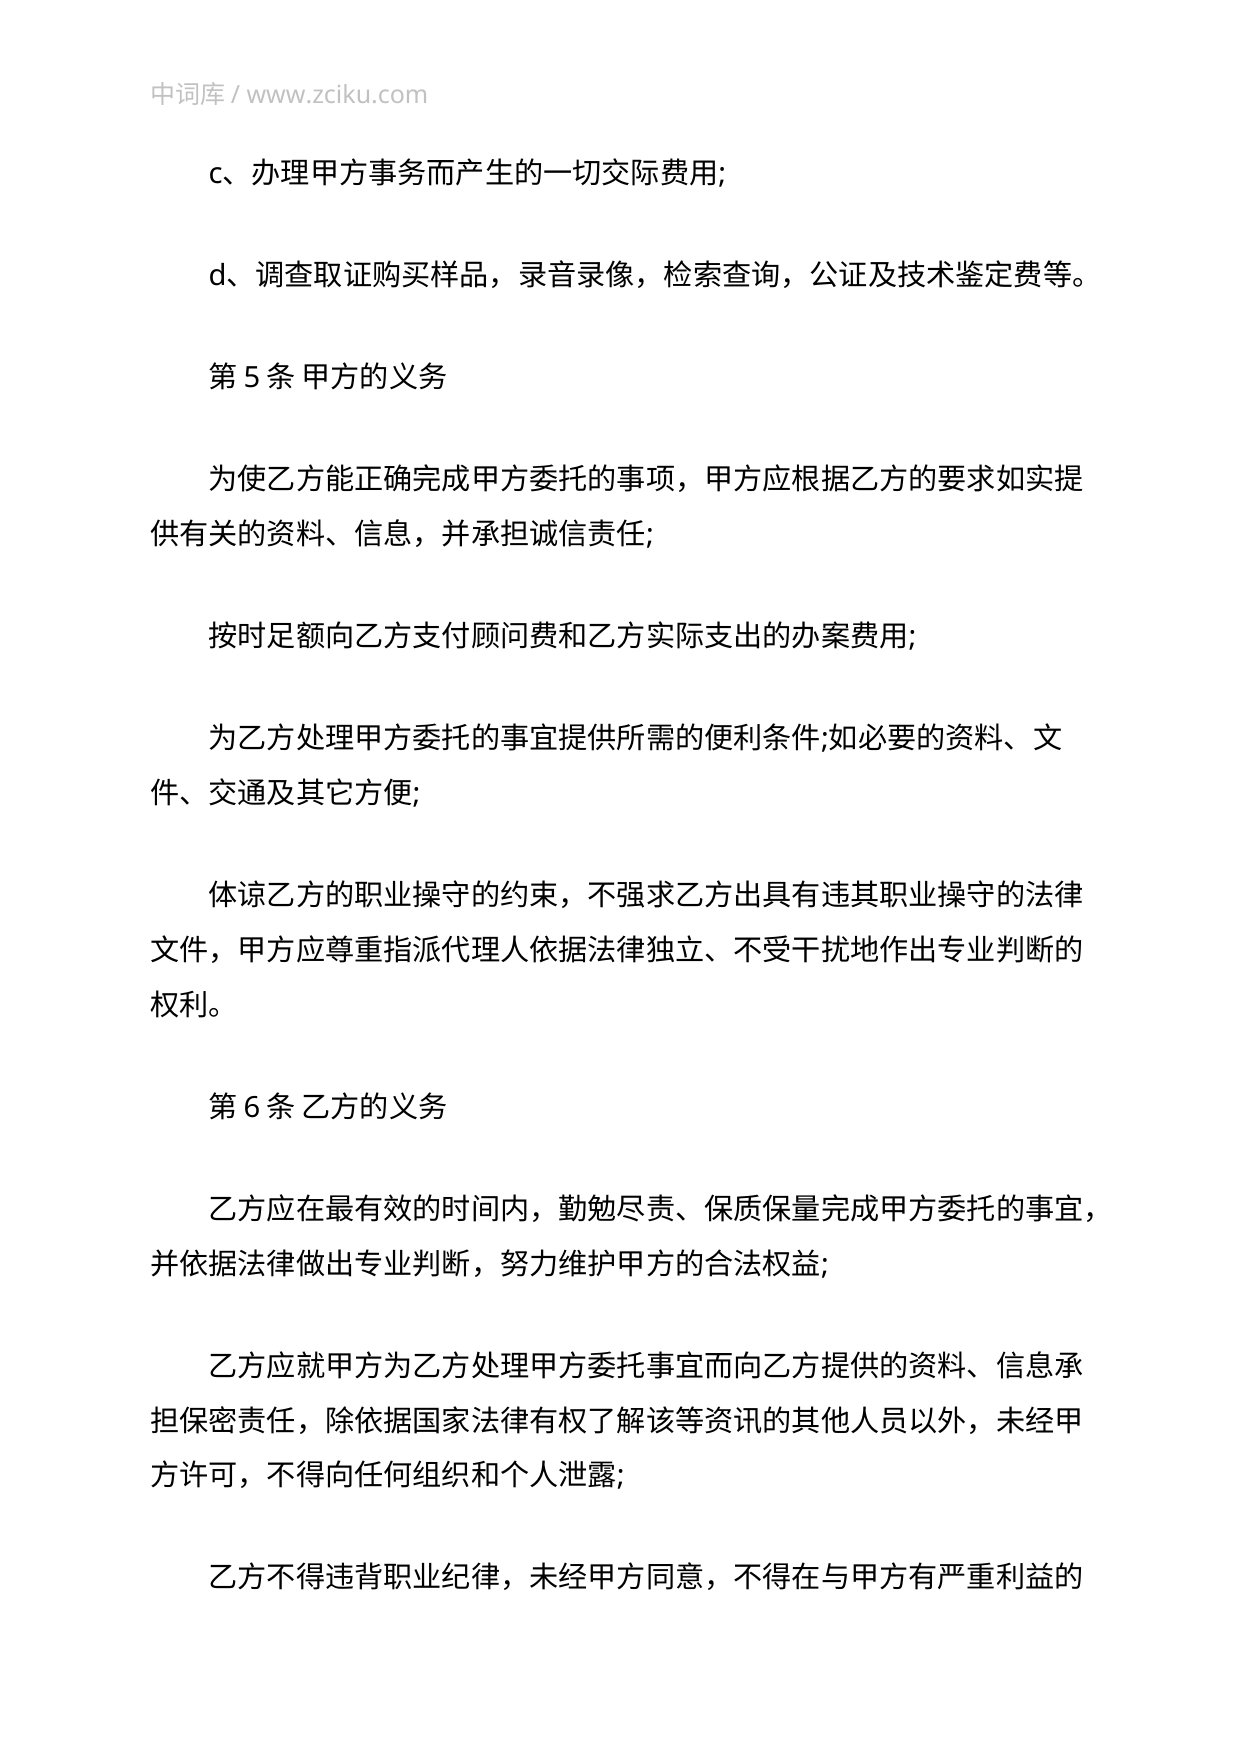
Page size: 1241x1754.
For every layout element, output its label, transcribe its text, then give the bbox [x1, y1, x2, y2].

text 按时足额向乙方支付顾问费和乙方实际支出的办案费用; [150, 613, 1090, 655]
text d、调查取证购买样品，录音录像，检索查询，公证及技术鉴定费等。 [150, 252, 1090, 294]
text 第6条 乙方的义务 [150, 1083, 1090, 1126]
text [150, 1554, 1090, 1596]
text 为乙方处理甲方委托的事宜提供所需的便利条件;如必要的资料、文件、交通及其它方便; [150, 715, 1090, 812]
text 为使乙方能正确完成甲方委托的事项，甲方应根据乙方的要求如实提供有关的资料、信息，并承担诚信责任; [150, 456, 1090, 553]
text 乙方应在最有效的时间内，勤勉尽责、保质保量完成甲方委托的事宜，并依据法律做出专业判断，努力维护甲方的合法权益; [150, 1185, 1090, 1283]
text 第5条 甲方的义务 [150, 354, 1090, 396]
text 乙方应就甲方为乙方处理甲方委托事宜而向乙方提供的资料、信息承担保密责任，除依据国家法律有权了解该等资讯的其他人员以外，未经甲方许可，不得向任何组织和个人泄露; [150, 1342, 1090, 1494]
text c、办理甲方事务而产生的一切交际费用; [150, 150, 1090, 192]
text 体谅乙方的职业操守的约束，不强求乙方出具有违其职业操守的法律文件，甲方应尊重指派代理人依据法律独立、不受干扰地作出专业判断的权利。 [150, 872, 1090, 1024]
